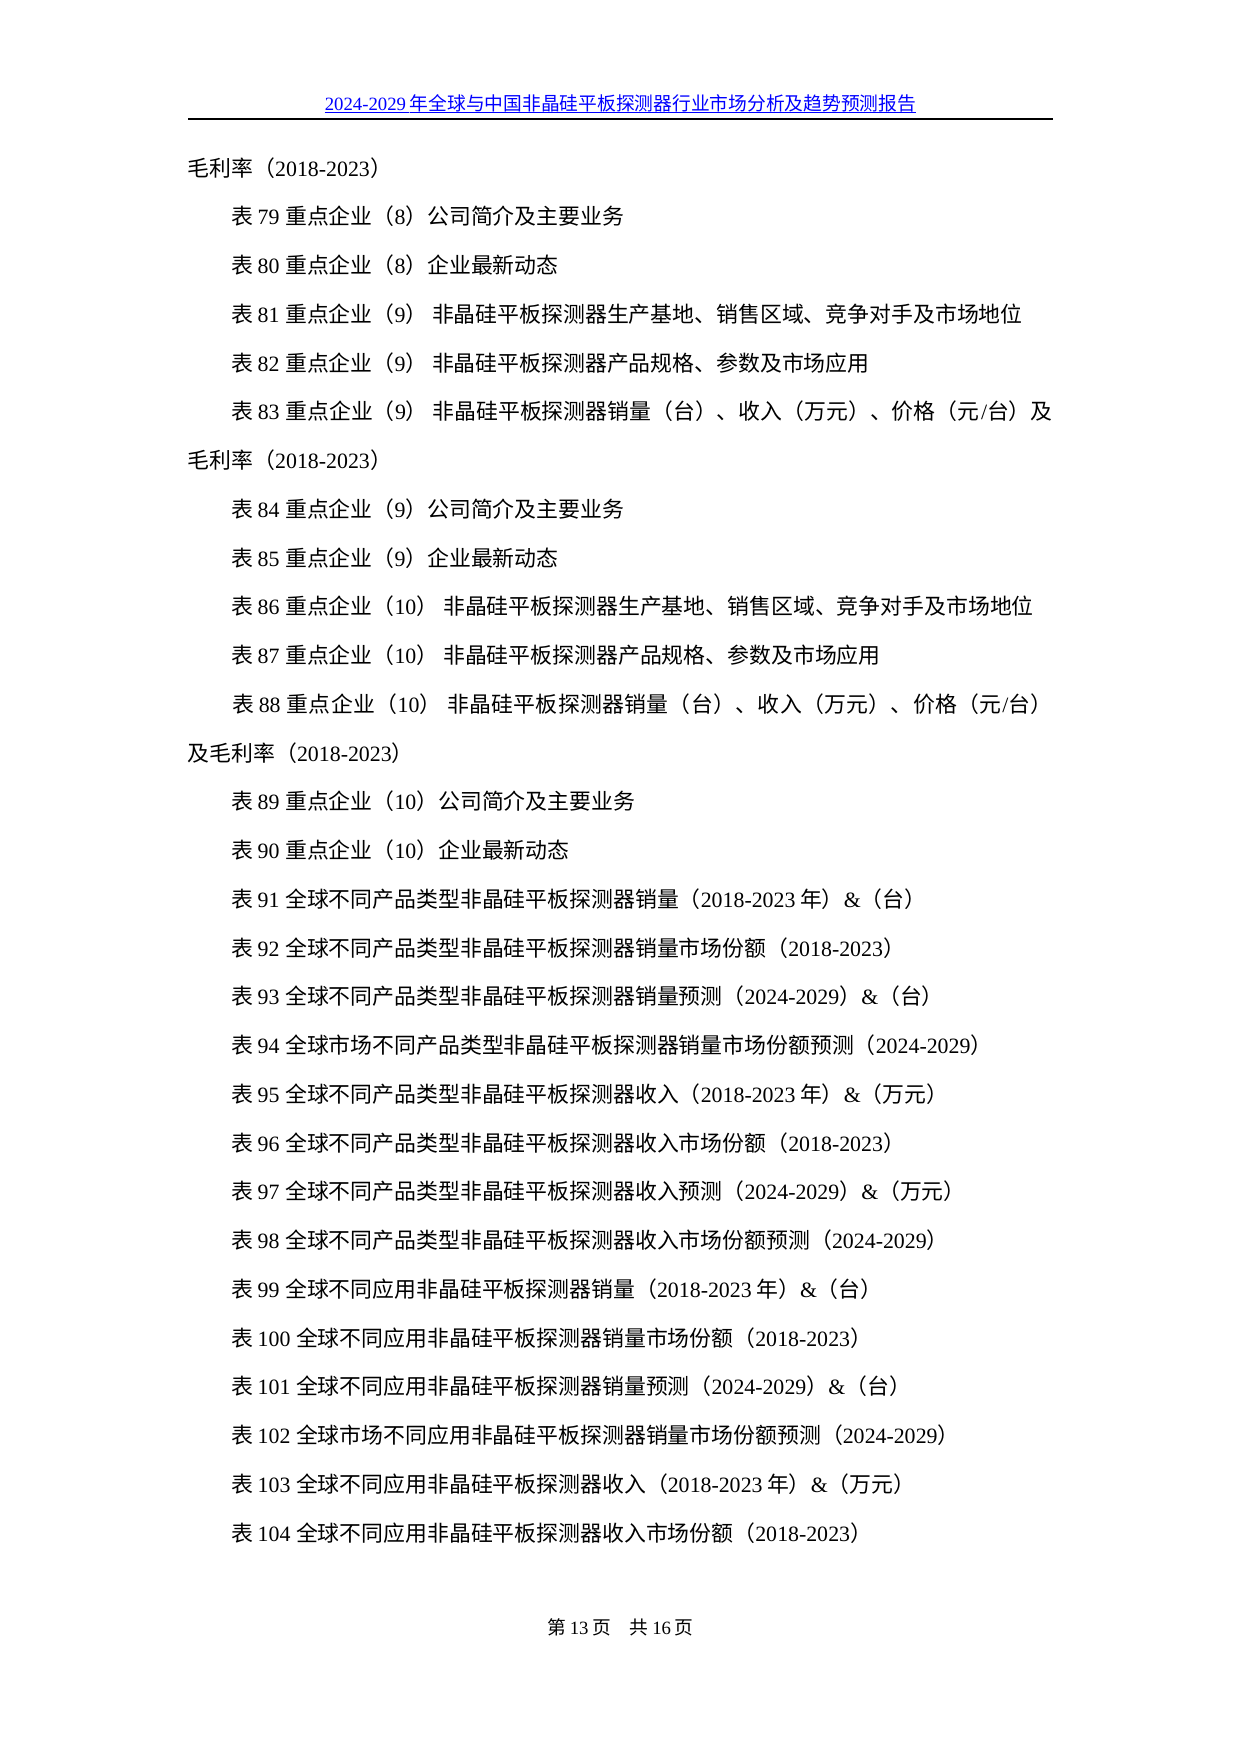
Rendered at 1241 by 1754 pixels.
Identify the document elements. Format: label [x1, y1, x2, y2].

text [187, 150, 1053, 1548]
